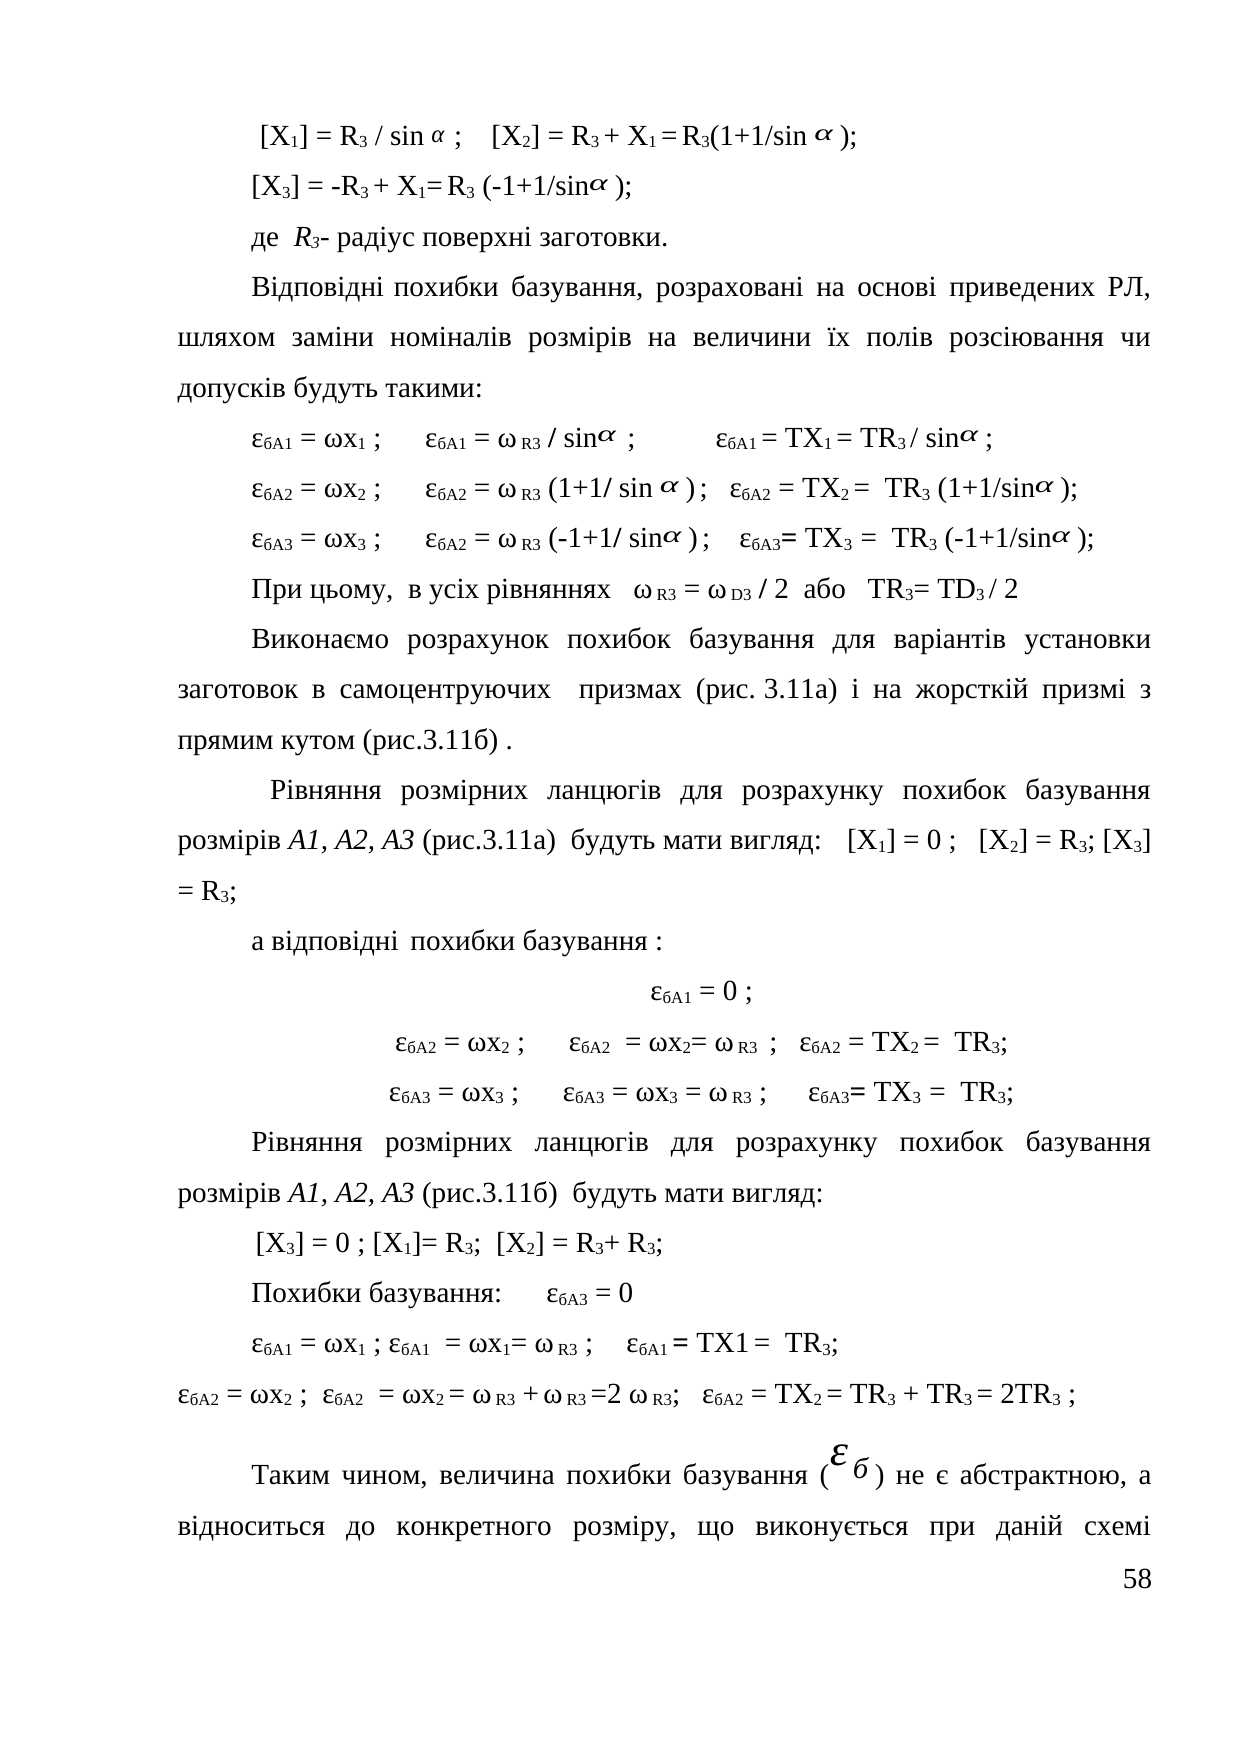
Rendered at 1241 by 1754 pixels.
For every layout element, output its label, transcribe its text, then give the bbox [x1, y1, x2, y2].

text εбА2 = ωx2 ; εбА2 = ωx2= ω R3 ; εбА2 = ТX2 = TR3; [177, 1024, 1152, 1057]
text εбА3 = ωx3 ; εбА3 = ωx3 = ω R3 ; εбА3= ТX3 = TR3; [177, 1074, 1152, 1108]
text Рівняння розмірних ланцюгів для розрахунку похибок базування розмірів А1, А2, А3 (рис.3.11б) будуть мати вигляд: [177, 1124, 1152, 1208]
text Відповідні похибки базування, розраховані на основі приведених РЛ, шляхом заміни номіналів розмірів на величини їх полів розсіювання чи допусків будуть такими: [177, 269, 1152, 403]
text εбА2 = ωx2 ; εбА2 = ω R3 (1+1/ sin ) ; εбА2 = ТX2 = TR3 (1+1/sin); [177, 470, 1152, 504]
text [X1] = R3 / sin ; [X2] = R3 + X1 = R3(1+1/sin ); [177, 118, 1152, 152]
text При цьому, в усіх рівняннях ω R3 = ω D3 / 2 або TR3= TD3 / 2 [177, 571, 1152, 604]
text Рівняння розмірних ланцюгів для розрахунку похибок базування розмірів А1, А2, А3 (рис.3.11а) будуть мати вигляд: [X1] = 0 ; [X2] = R3; [X3] = R3; [177, 772, 1152, 906]
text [177, 1426, 1152, 1541]
text а відповідні похибки базування : [177, 923, 1152, 957]
text [X3] = -R3 + X1= R3 (-1+1/sin); [177, 168, 1152, 202]
text εбА3 = ωx3 ; εбА2 = ω R3 (-1+1/ sin) ; εбА3= ТX3 = TR3 (-1+1/sin); [177, 521, 1152, 554]
text [X3] = 0 ; [X1]= R3; [X2] = R3+ R3; [177, 1225, 1152, 1258]
text Похибки базування: εбА3 = 0 [177, 1275, 1152, 1309]
text εбА2 = ωx2 ; εбА2 = ωx2 = ω R3 + ω R3 =2 ω R3; εбА2 = ТX2 = TR3 + TR3 = 2TR3 ; [177, 1376, 1152, 1409]
text εбА1 = ωx1 ; εбА1 = ω R3 / sin ; εбА1 = ТX1 = TR3 / sin; [177, 420, 1152, 453]
text Виконаємо розрахунок похибок базування для варіантів установки заготовок в самоцентруючих призмах (рис. 3.11а) і на жорсткій призмі з прямим кутом (рис.3.11б) . [177, 621, 1152, 755]
text де R3- радіус поверхні заготовки. [177, 219, 1152, 252]
text εбА1 = 0 ; [177, 973, 1152, 1007]
text εбА1 = ωx1 ; εбА1 = ωx1= ω R3 ; εбА1 = ТX1 = TR3; [177, 1326, 1152, 1359]
